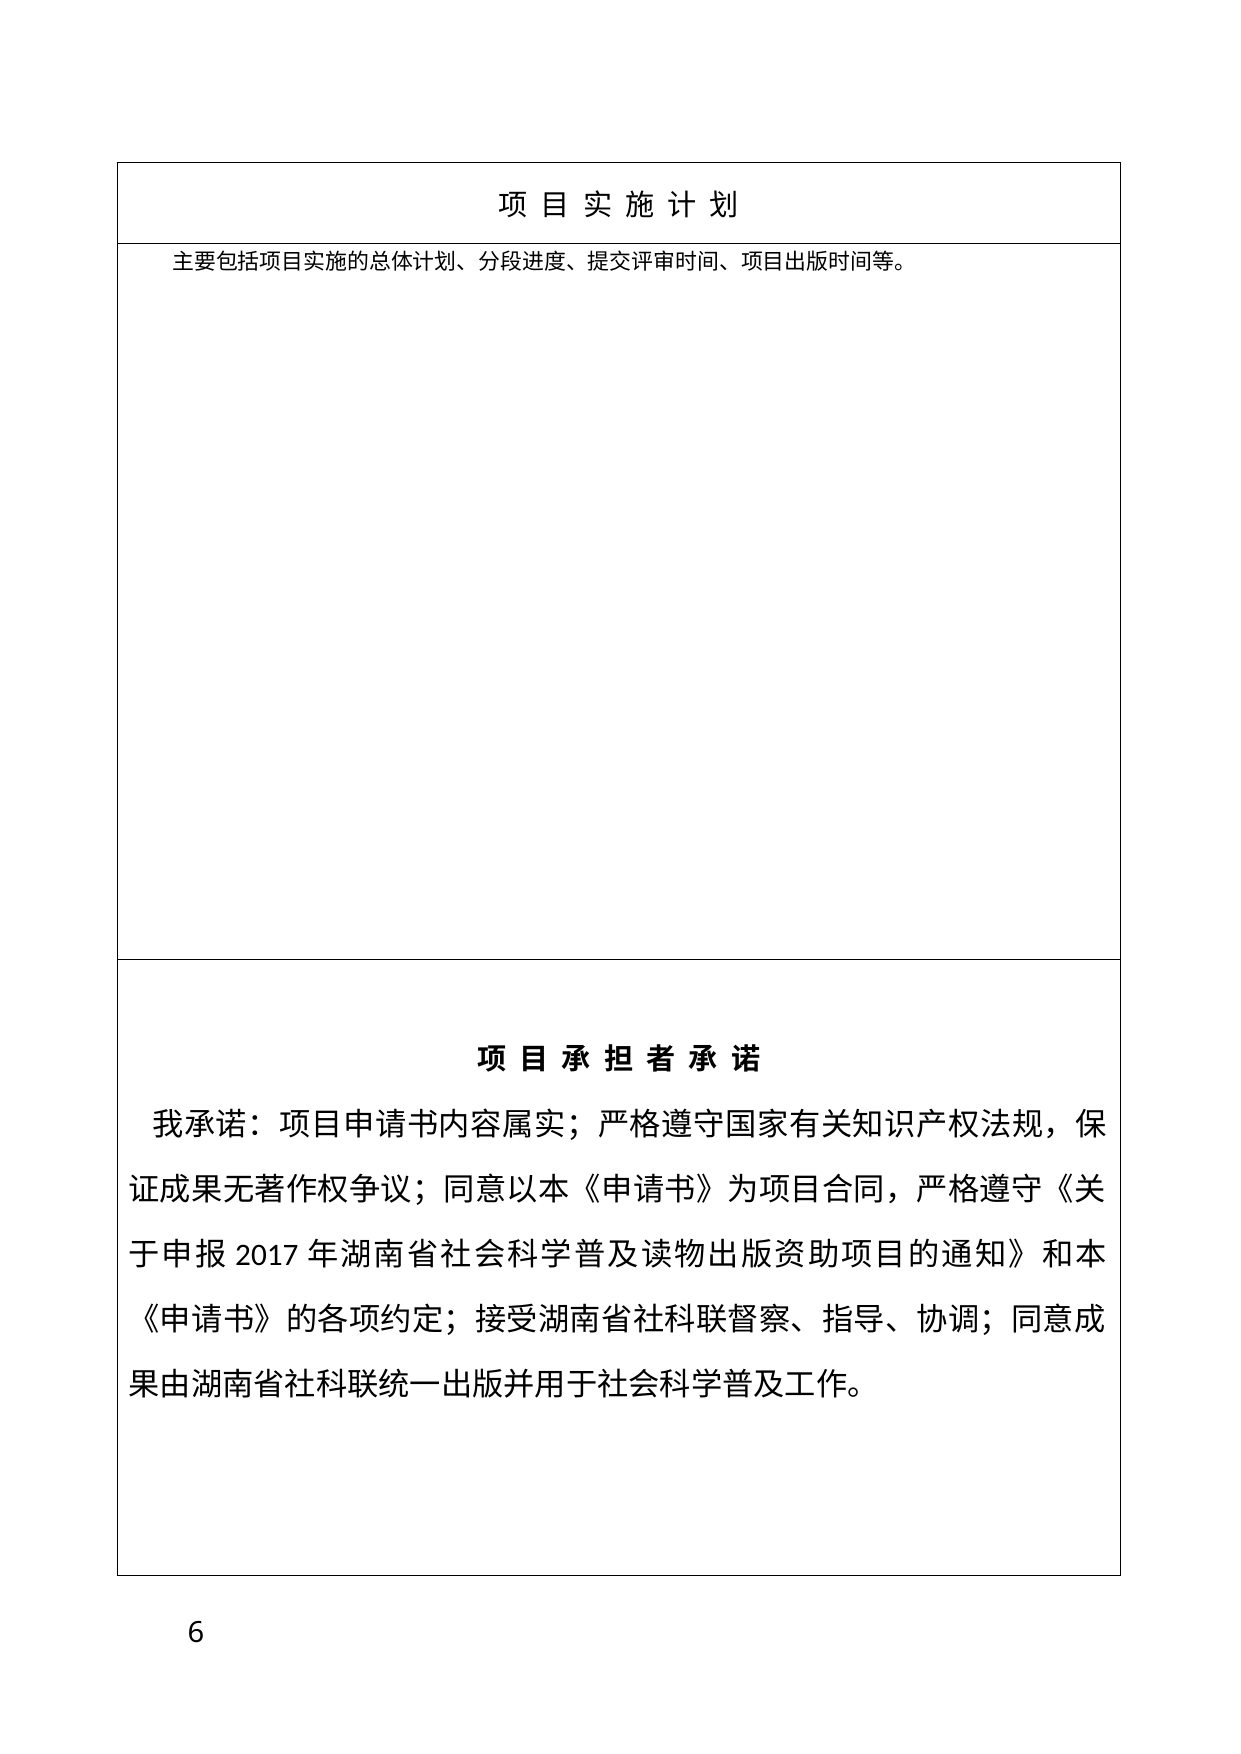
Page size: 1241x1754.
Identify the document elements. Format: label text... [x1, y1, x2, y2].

table_cell 主要包括项目实施的总体计划、分段进度、提交评审时间、项目出版时间等。 [118, 244, 1120, 958]
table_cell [118, 960, 1120, 1575]
table_cell 项 目 实 施 计 划 [118, 163, 1120, 242]
